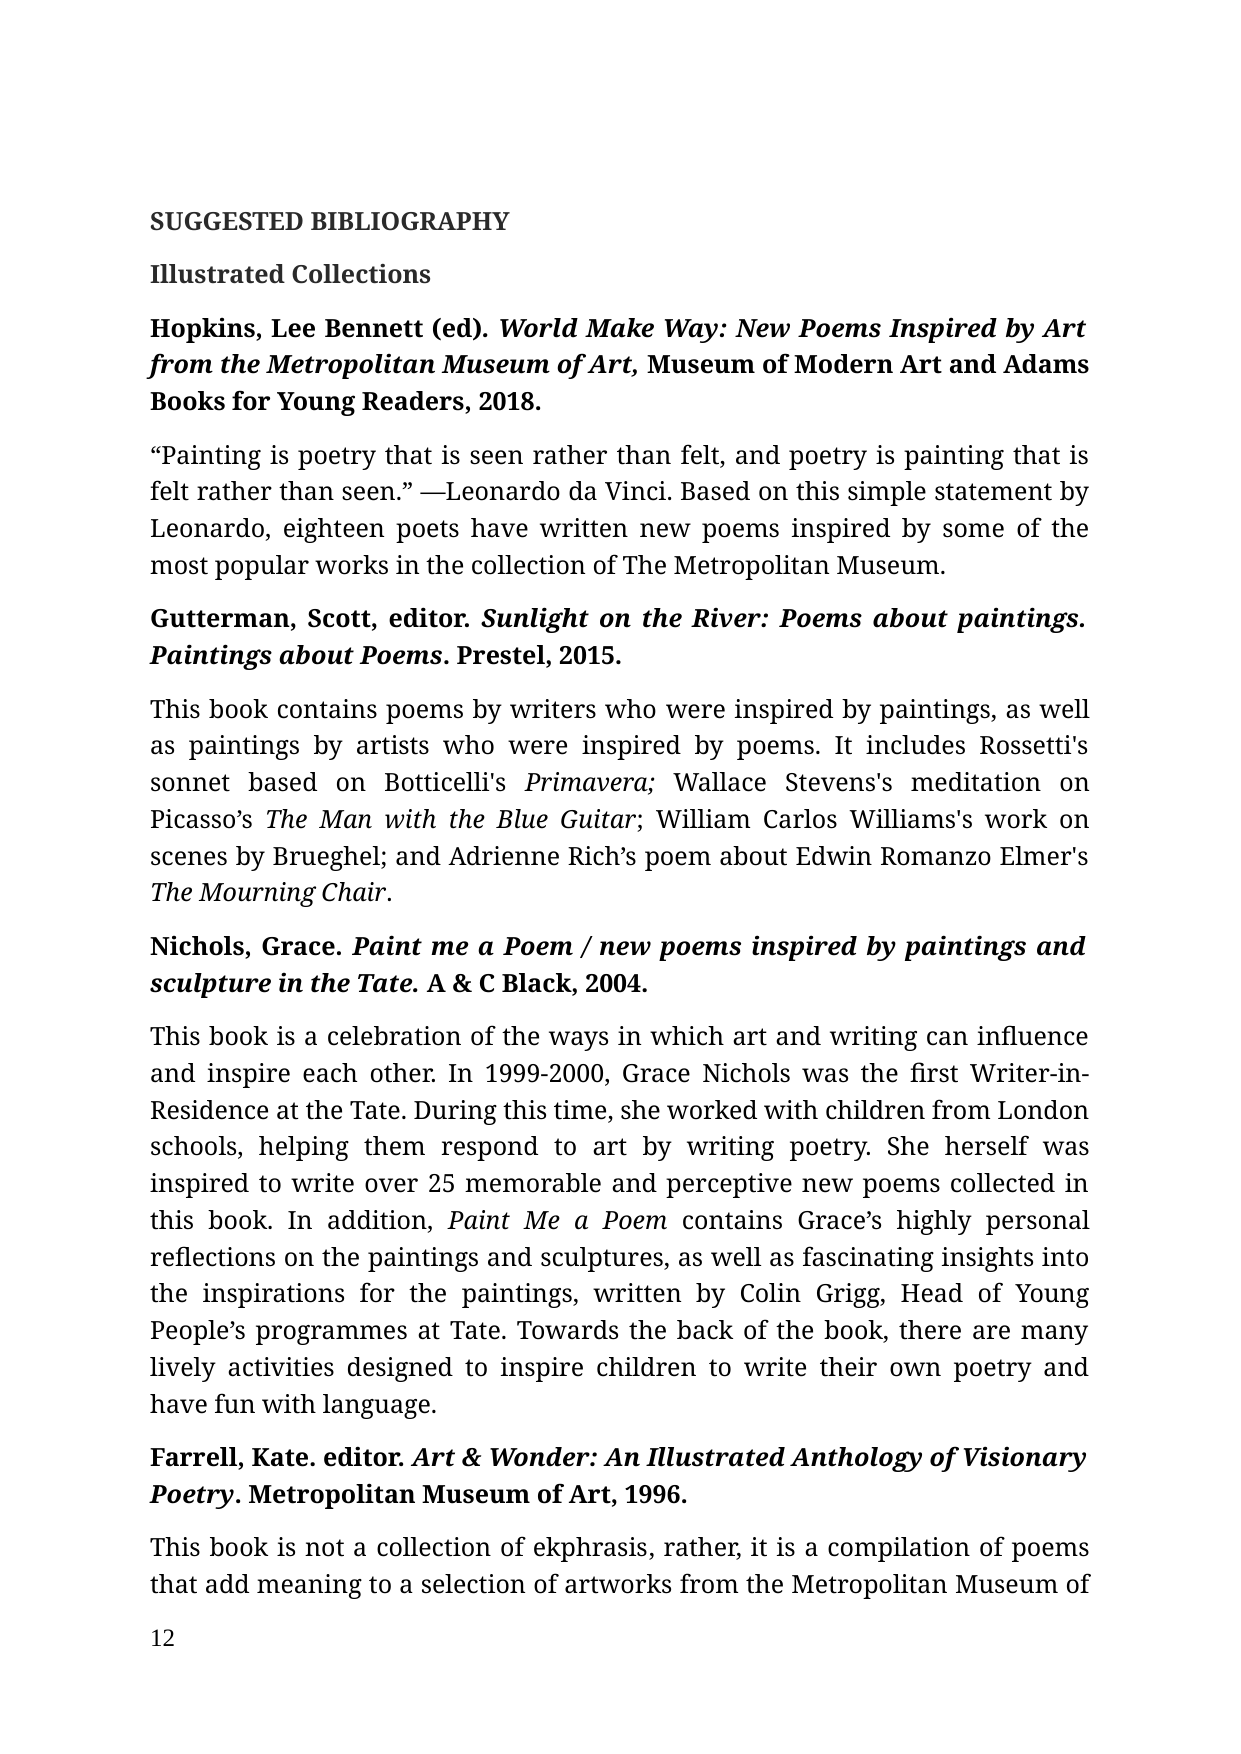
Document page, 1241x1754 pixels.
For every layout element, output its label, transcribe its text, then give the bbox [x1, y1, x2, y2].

text “Painting is poetry that is seen rather than felt, and poetry is painting that is felt rather than seen.” —Leonardo da Vinci. Based on this simple statement by Leonardo, eighteen poets have written new poems inspired by some of the most popular works in the collection of The Metropolitan Museum. [150, 437, 1090, 582]
text Nichols, Grace. Paint me a Poem / new poems inspired by paintings and sculpture in the Tate. A & C Black, 2004. [150, 928, 1090, 999]
text SUGGESTED BIBLIOGRAPHY [150, 203, 1090, 237]
text This book contains poems by writers who were inspired by paintings, as well as paintings by artists who were inspired by poems. It includes Rossetti's sonnet based on Botticelli's Primavera; Wallace Stevens's meditation on Picasso’s The Man with the Blue Guitar; William Carlos Williams's work on scenes by Brueghel; and Adrienne Rich’s poem about Edwin Romanzo Elmer's The Mourning Chair. [150, 691, 1090, 909]
text Gutterman, Scott, editor. Sunlight on the River: Poems about paintings. Paintings about Poems. Prestel, 2015. [150, 601, 1090, 672]
text Farrell, Kate. editor. Art & Wonder: An Illustrated Anthology of Visionary Poetry. Metropolitan Museum of Art, 1996. [150, 1440, 1090, 1511]
text Illustrated Collections [150, 257, 1090, 291]
text Hopkins, Lee Bennett (ed). World Make Way: New Poems Inspired by Art from the Metropolitan Museum of Art, Museum of Modern Art and Adams Books for Young Readers, 2018. [150, 310, 1090, 418]
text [150, 1530, 1090, 1601]
text This book is a celebration of the ways in which art and writing can influence and inspire each other. In 1999-2000, Grace Nichols was the first Writer-in-Residence at the Tate. During this time, she worked with children from London schools, helping them respond to art by writing poetry. She herself was inspired to write over 25 memorable and perceptive new poems collected in this book. In addition, Paint Me a Poem contains Grace’s highly personal reflections on the paintings and sculptures, as well as fascinating insights into the inspirations for the paintings, written by Colin Grigg, Head of Young People’s programmes at Tate. Towards the back of the book, there are many lively activities designed to inspire children to write their own poetry and have fun with language. [150, 1019, 1090, 1421]
